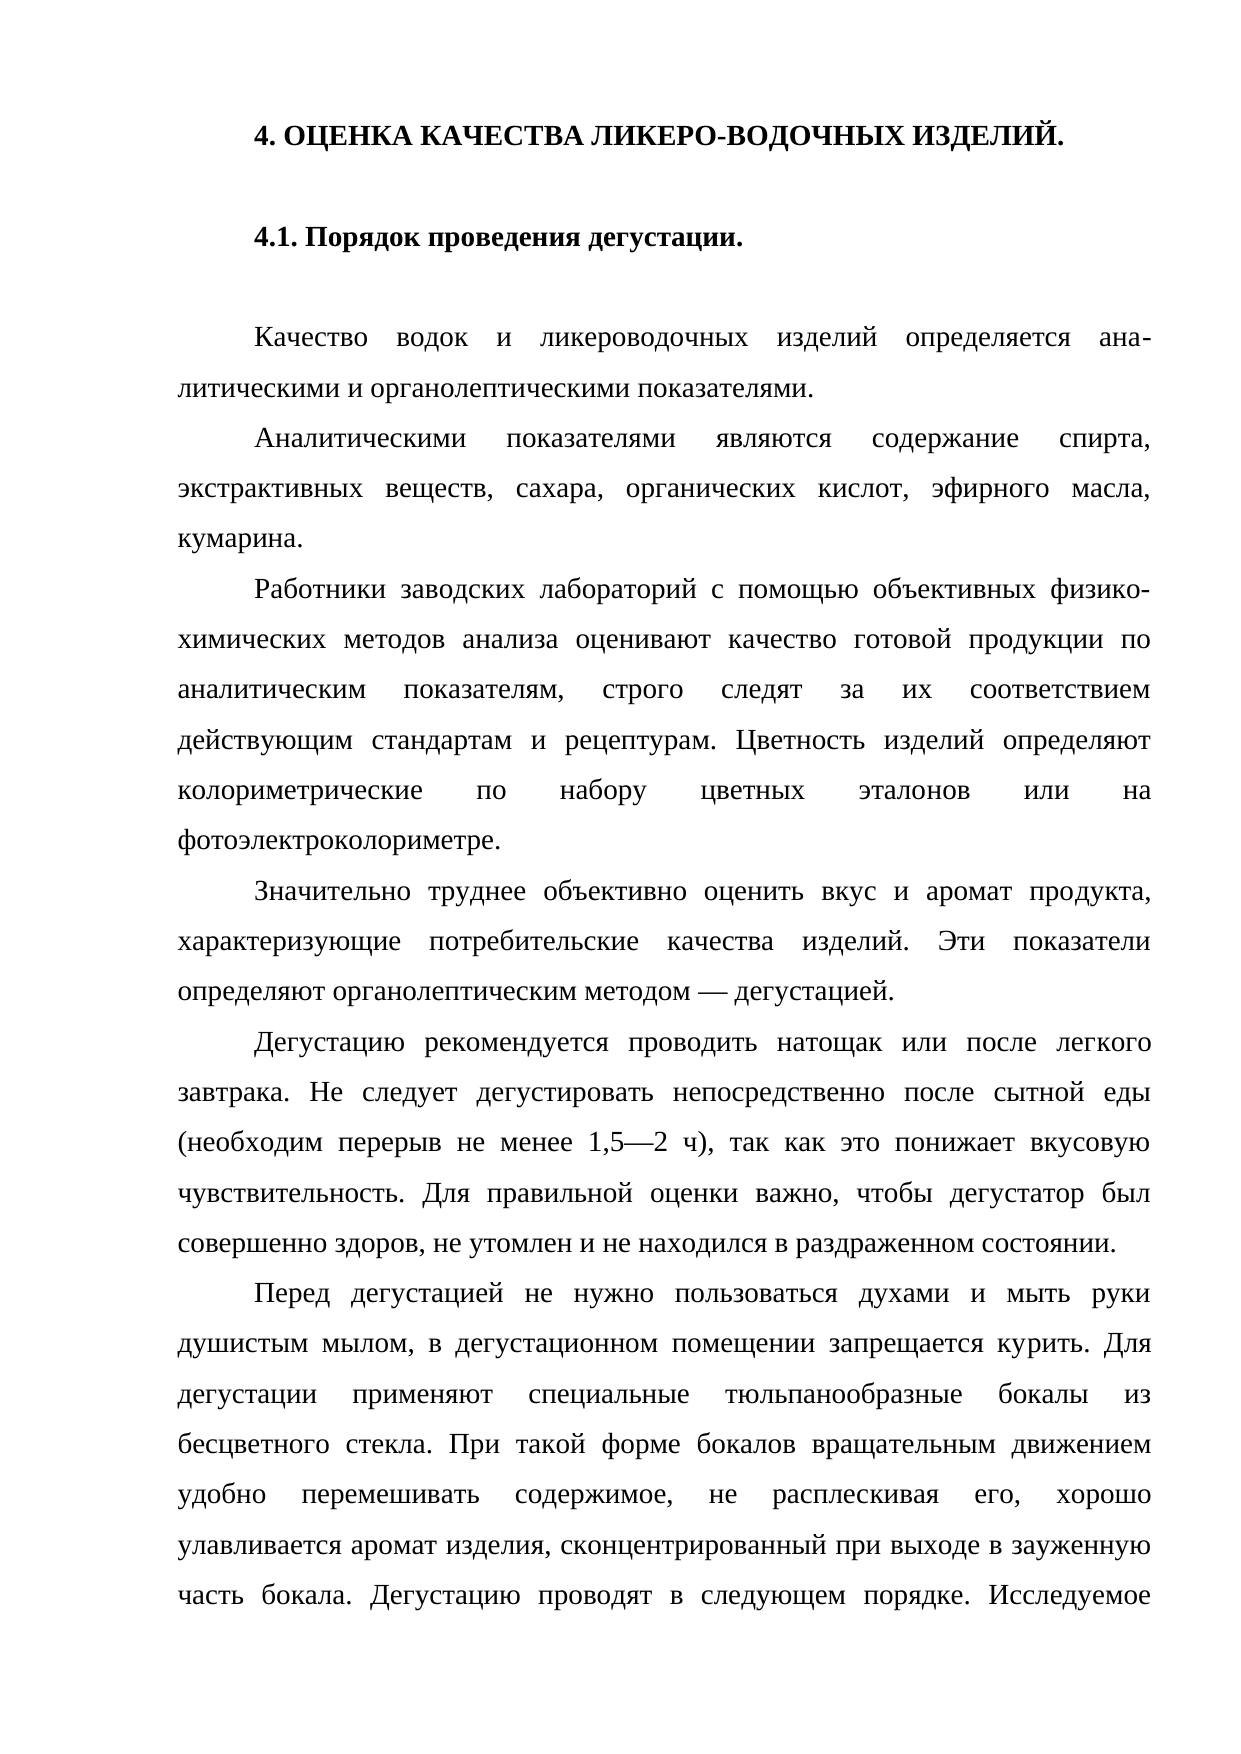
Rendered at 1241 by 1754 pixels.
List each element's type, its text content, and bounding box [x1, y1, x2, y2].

text Значительно труднее объективно оценить вкус и аромат продукта, характеризующие потребительские качества изделий. Эти показатели определяют органолептическим методом — дегустацией. [177, 873, 1152, 1007]
text Качество водок и ликероводочных изделий определяется аналитическими и органолептическими показателями. [177, 319, 1152, 403]
text 4. ОЦЕНКА КАЧЕСТВА ЛИКЕРО-ВОДОЧНЫХ ИЗДЕЛИЙ. [177, 118, 1152, 152]
text Дегустацию рекомендуется проводить натощак или после легкого завтрака. Не следует дегустировать непосредственно после сытной еды (необходим перерыв не менее 1,5—2 ч), так как это понижает вкусовую чувствительность. Для правильной оценки важно, чтобы дегустатор был совершенно здоров, не утомлен и не находился в раздраженном состоянии. [177, 1024, 1152, 1258]
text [177, 1275, 1152, 1611]
text Аналитическими показателями являются содержание спирта, экстрактивных веществ, сахара, органических кислот, эфирного масла, кумарина. [177, 420, 1152, 554]
text Работники заводских лабораторий с помощью объективных физико-химических методов анализа оценивают качество готовой продукции по аналитическим показателям, строго следят за их соответствием действующим стандартам и рецептурам. Цветность изделий определяют колориметрические по набору цветных эталонов или на фотоэлектроколориметре. [177, 571, 1152, 856]
text 4.1. Порядок проведения дегустации. [177, 219, 1152, 252]
